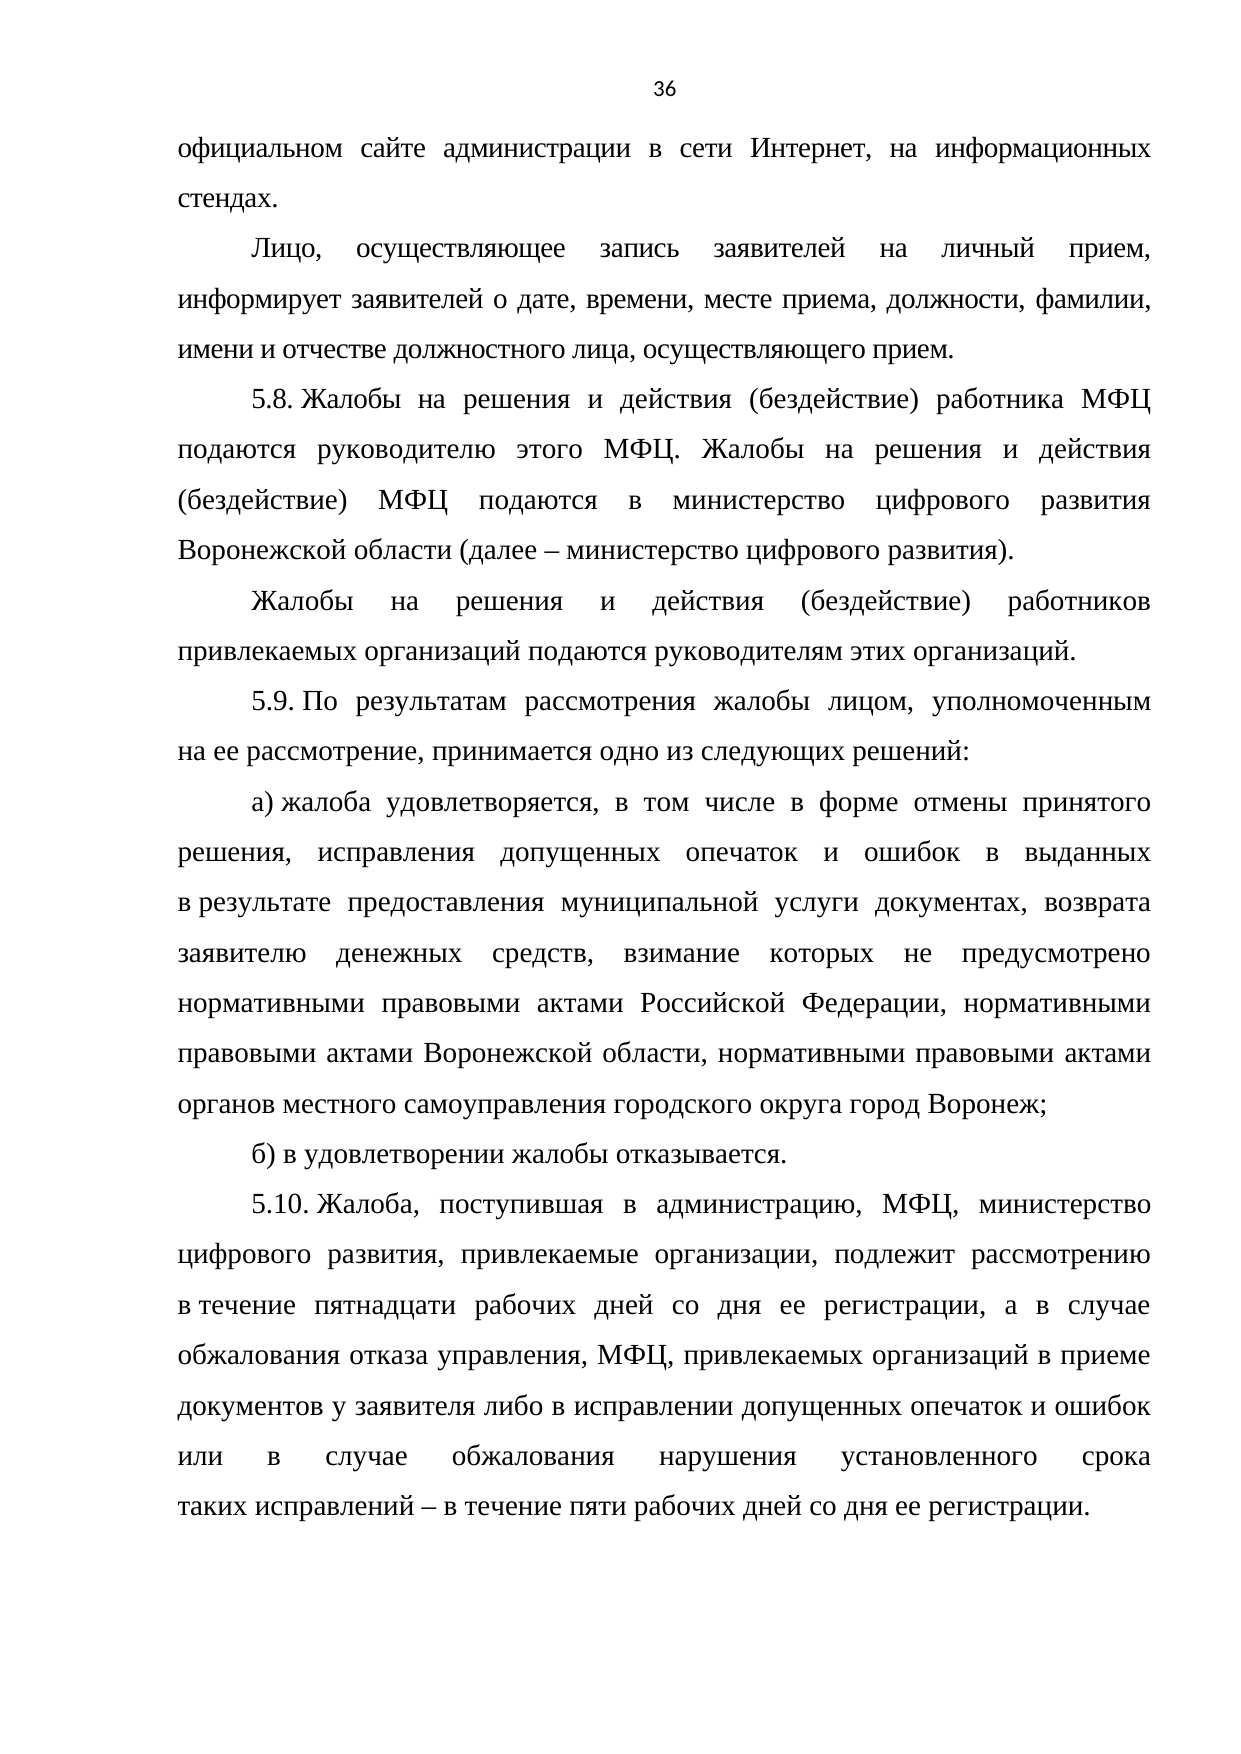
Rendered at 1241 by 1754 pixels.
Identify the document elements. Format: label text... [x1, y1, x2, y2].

text 5.9. По результатам рассмотрения жалобы лицом, уполномоченным на ее рассмотрение, принимается одно из следующих решений: [177, 683, 1152, 767]
text а) жалоба удовлетворяется, в том числе в форме отмены принятого решения, исправления допущенных опечаток и ошибок в выданных в результате предоставления муниципальной услуги документах, возврата заявителю денежных средств, взимание которых не предусмотрено нормативными правовыми актами Российской Федерации, нормативными правовыми актами Воронежской области, нормативными правовыми актами органов местного самоуправления городского округа город Воронеж; [177, 784, 1152, 1119]
text б) в удовлетворении жалобы отказывается. [177, 1136, 1152, 1169]
text Жалобы на решения и действия (бездействие) работников привлекаемых организаций подаются руководителям этих организаций. [177, 583, 1152, 666]
text Лицо, осуществляющее запись заявителей на личный прием, информирует заявителей о дате, времени, месте приема, должности, фамилии, имени и отчестве должностного лица, осуществляющего прием. [177, 230, 1152, 364]
text 5.10. Жалоба, поступившая в администрацию, МФЦ, министерство цифрового развития, привлекаемые организации, подлежит рассмотрению в течение пятнадцати рабочих дней со дня ее регистрации, а в случае обжалования отказа управления, МФЦ, привлекаемых организаций в приеме документов у заявителя либо в исправлении допущенных опечаток и ошибок или в случае обжалования нарушения установленного срока таких исправлений – в течение пяти рабочих дней со дня ее регистрации. [177, 1186, 1152, 1522]
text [177, 130, 1152, 214]
text 5.8. Жалобы на решения и действия (бездействие) работника МФЦ подаются руководителю этого МФЦ. Жалобы на решения и действия (бездействие) МФЦ подаются в министерство цифрового развития Воронежской области (далее – министерство цифрового развития). [177, 381, 1152, 566]
